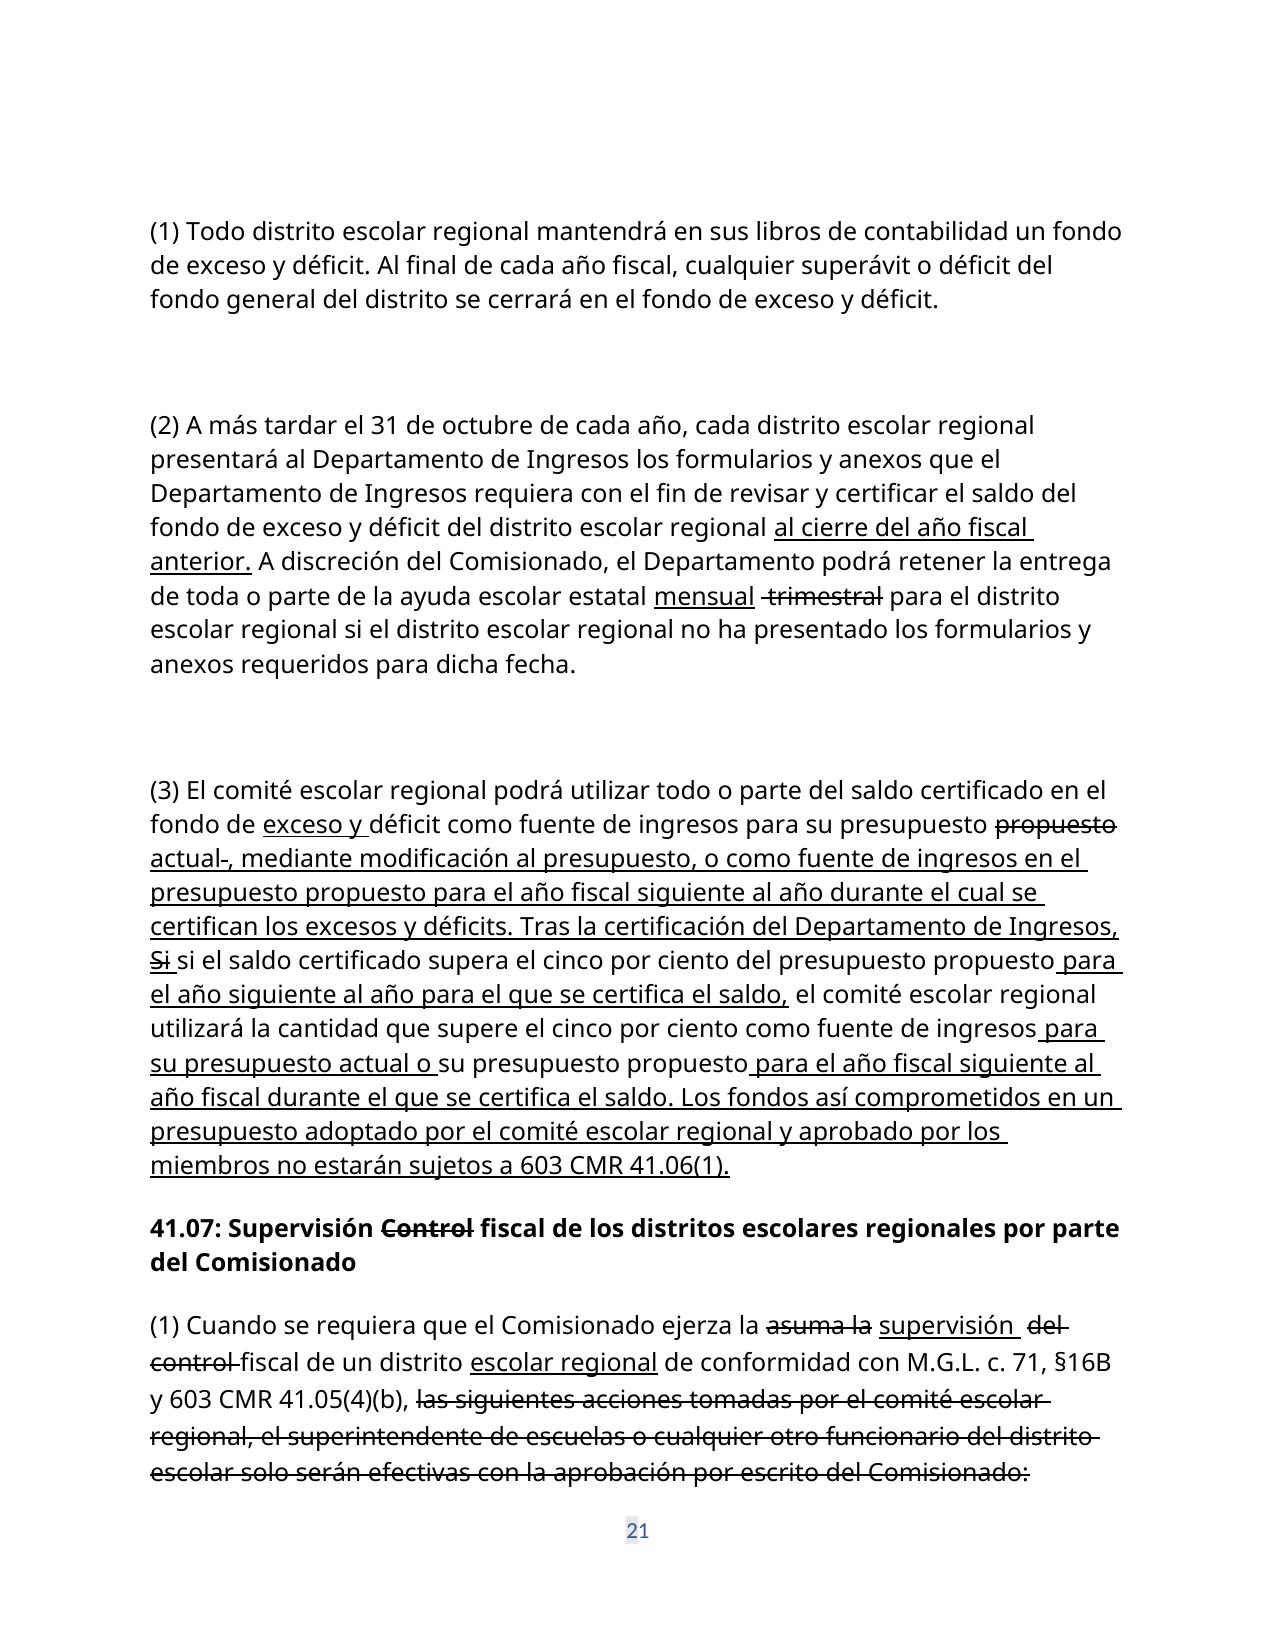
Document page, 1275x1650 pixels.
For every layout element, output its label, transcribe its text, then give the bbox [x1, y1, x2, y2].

text (2) A más tardar el 31 de octubre de cada año, cada distrito escolar regional presentará al Departamento de Ingresos los formularios y anexos que el Departamento de Ingresos requiera con el fin de revisar y certificar el saldo del fondo de exceso y déficit del distrito escolar regional al cierre del año fiscal anterior. A discreción del Comisionado, el Departamento podrá retener la entrega de toda o parte de la ayuda escolar estatal mensual trimestral para el distrito escolar regional si el distrito escolar regional no ha presentado los formularios y anexos requeridos para dicha fecha. [150, 408, 1125, 680]
text (1) Cuando se requiera que el Comisionado ejerza la asuma la supervisión del control fiscal de un distrito escolar regional de conformidad con M.G.L. c. 71, §16B y 603 CMR 41.05(4)(b), las siguientes acciones tomadas por el comité escolar regional, el superintendente de escuelas o cualquier otro funcionario del distrito escolar solo serán efectivas con la aprobación por escrito del Comisionado: [150, 1308, 1125, 1489]
text 41.07: Supervisión Control fiscal de los distritos escolares regionales por parte del Comisionado [150, 1211, 1125, 1279]
text (1) Todo distrito escolar regional mantendrá en sus libros de contabilidad un fondo de exceso y déficit. Al final de cada año fiscal, cualquier superávit o déficit del fondo general del distrito se cerrará en el fondo de exceso y déficit. [150, 213, 1125, 315]
text (3) El comité escolar regional podrá utilizar todo o parte del saldo certificado en el fondo de exceso y déficit como fuente de ingresos para su presupuesto propuesto actual , mediante modificación al presupuesto, o como fuente de ingresos en el presupuesto propuesto para el año fiscal siguiente al año durante el cual se certifican los excesos y déficits. Tras la certificación del Departamento de Ingresos, Si si el saldo certificado supera el cinco por ciento del presupuesto propuesto para el año siguiente al año para el que se certifica el saldo, el comité escolar regional utilizará la cantidad que supere el cinco por ciento como fuente de ingresos para su presupuesto actual o su presupuesto propuesto para el año fiscal siguiente al año fiscal durante el que se certifica el saldo. Los fondos así comprometidos en un presupuesto adoptado por el comité escolar regional y aprobado por los miembros no estarán sujetos a 603 CMR 41.06(1). [150, 773, 1125, 1181]
